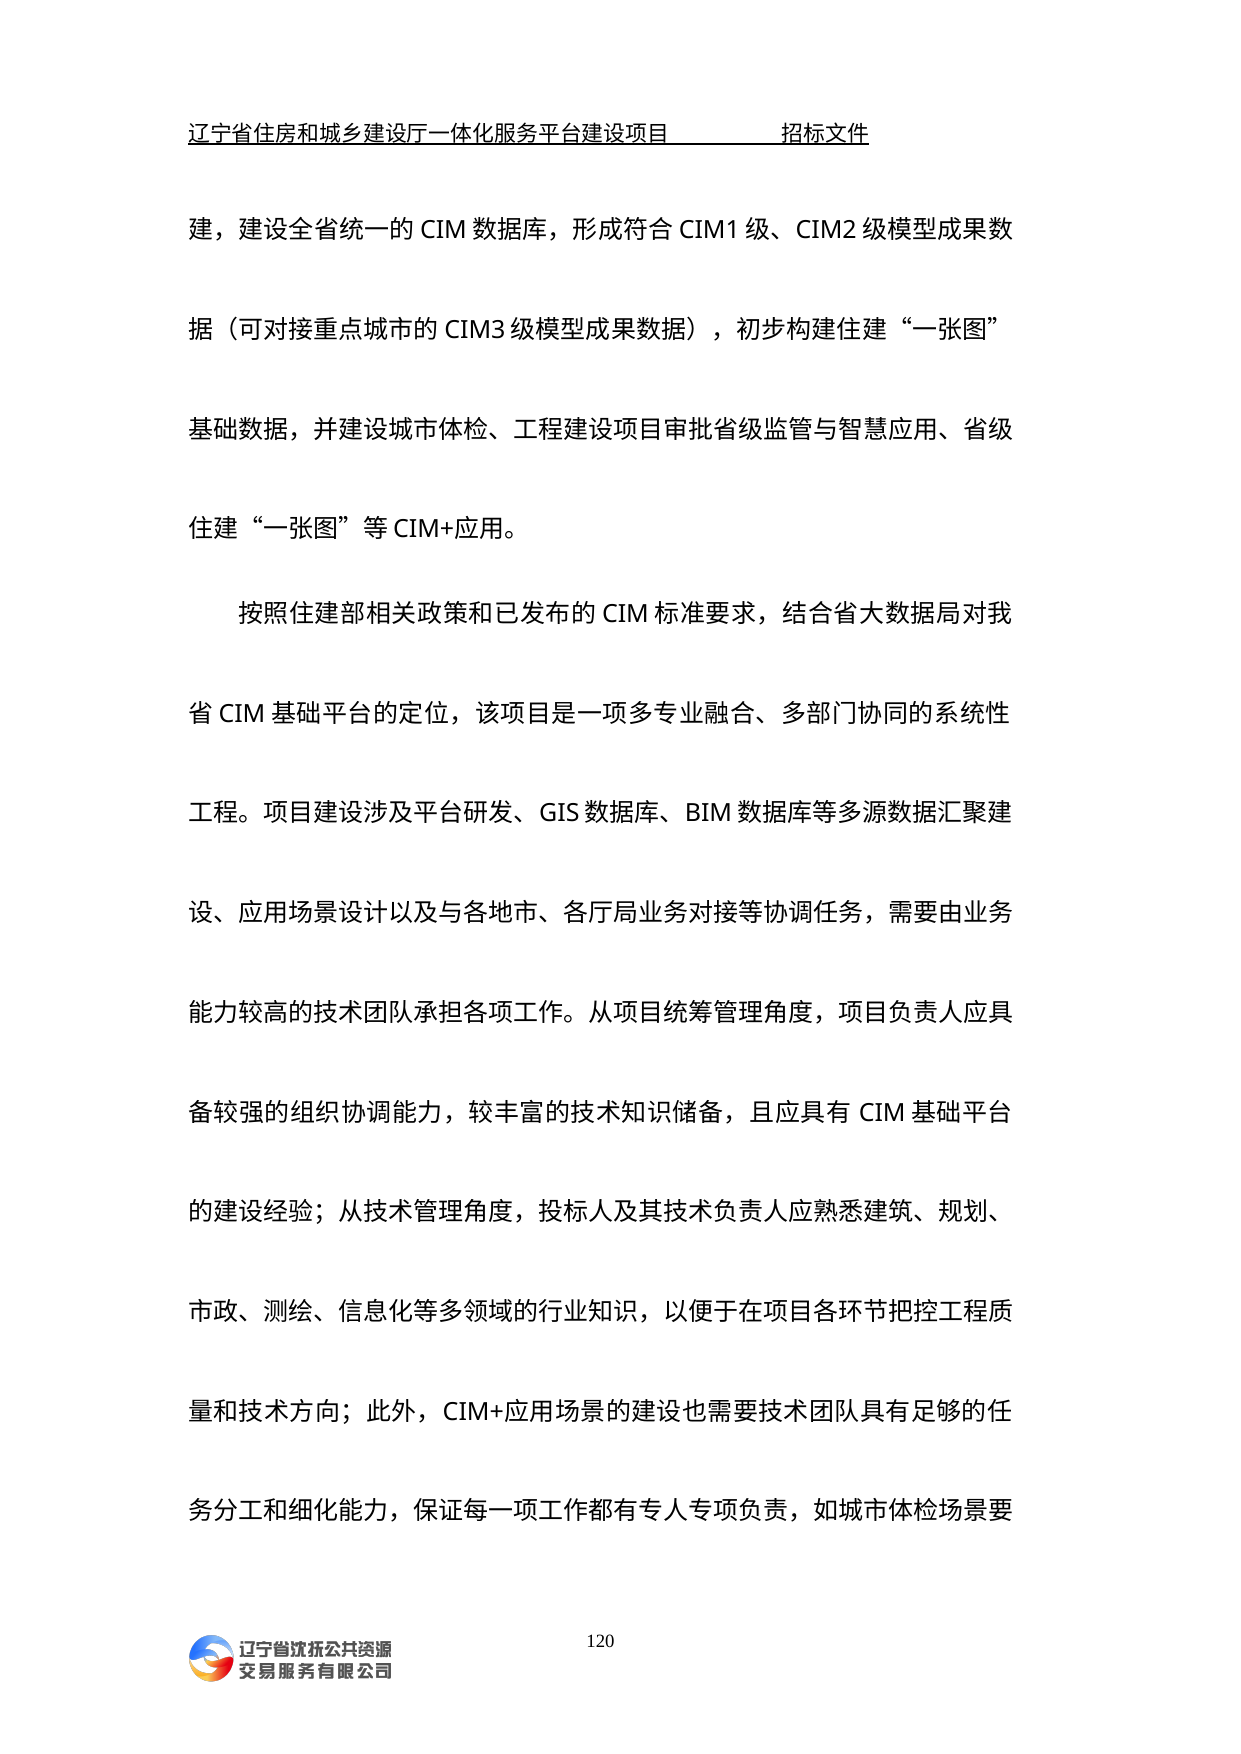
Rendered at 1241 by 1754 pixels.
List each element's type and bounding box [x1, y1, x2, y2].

picture [187, 1633, 398, 1683]
text [188, 578, 1013, 1542]
text [188, 195, 1013, 560]
